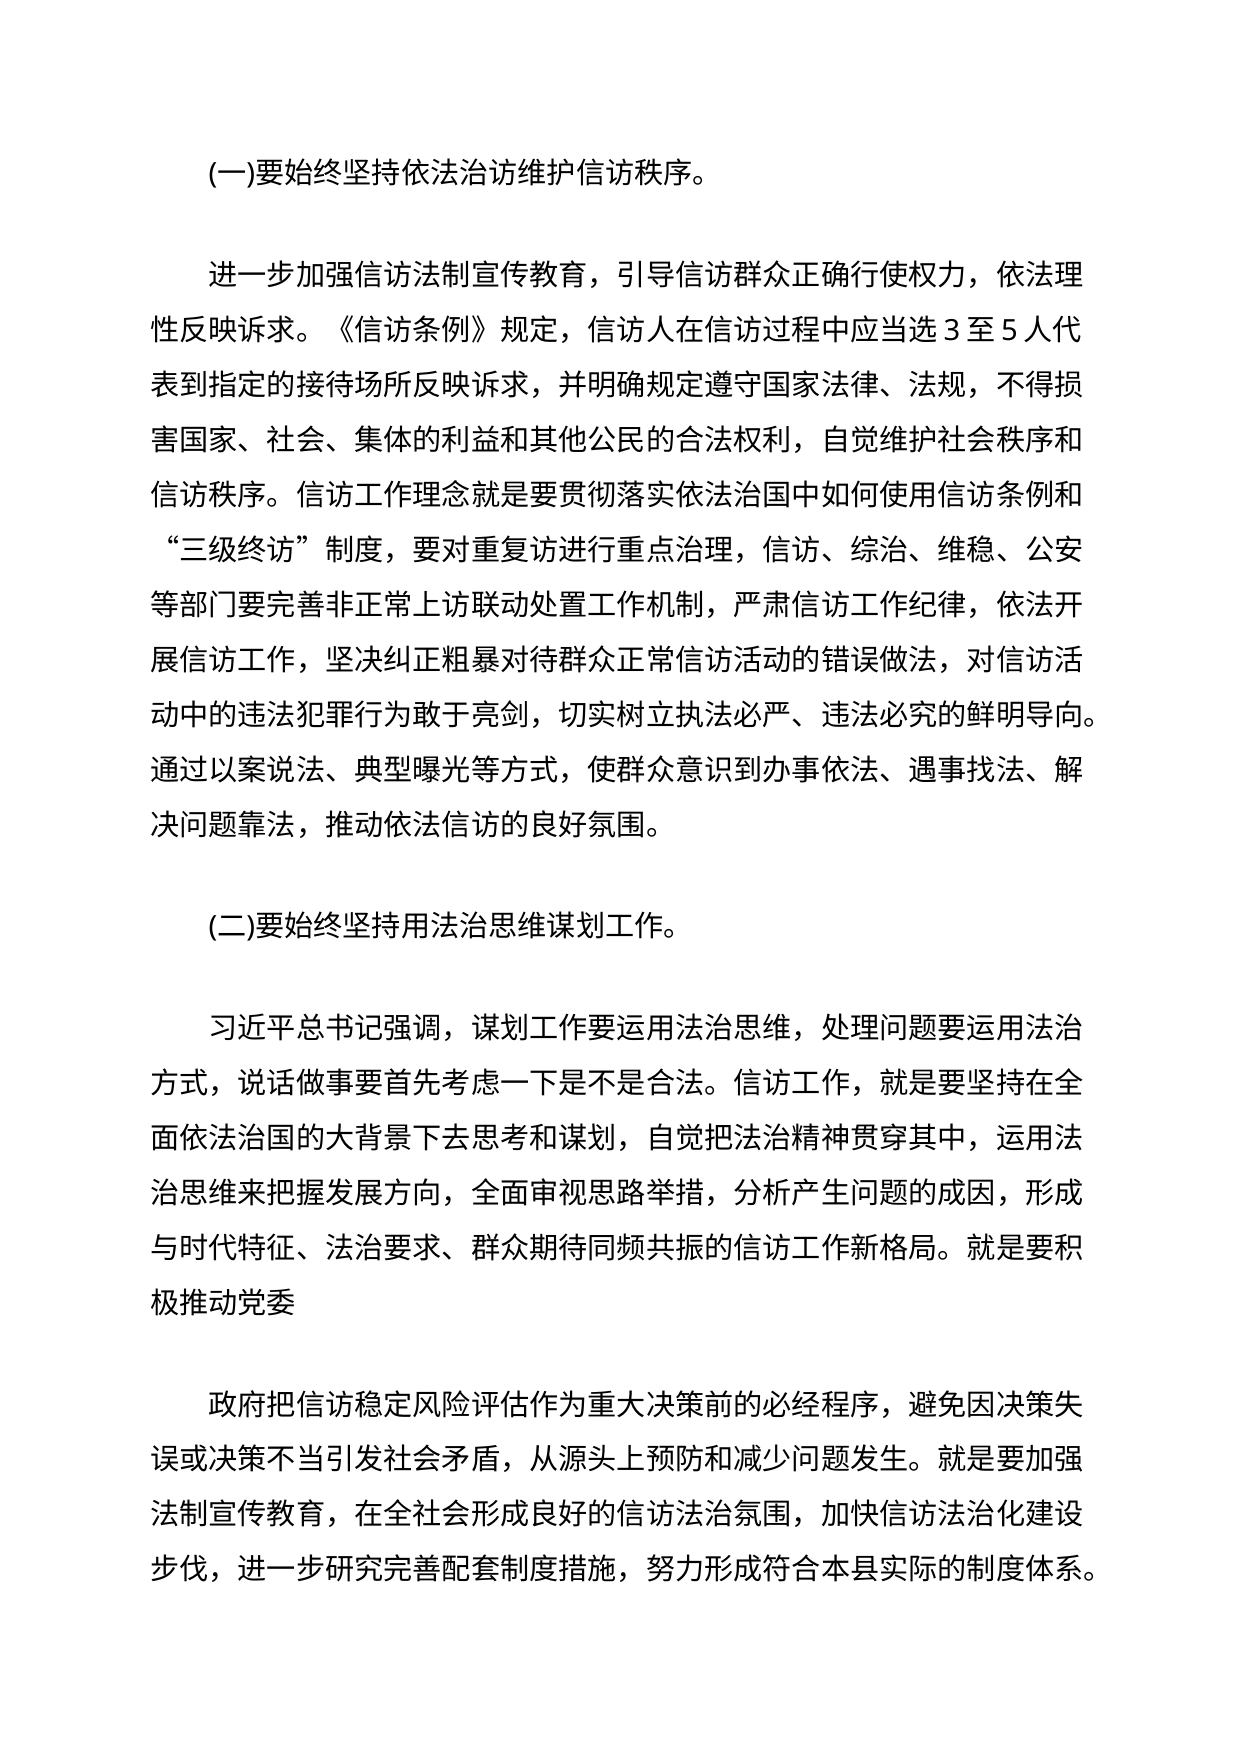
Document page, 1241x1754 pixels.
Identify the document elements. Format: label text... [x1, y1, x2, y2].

text 进一步加强信访法制宣传教育，引导信访群众正确行使权力，依法理性反映诉求。《信访条例》规定，信访人在信访过程中应当选3至5人代表到指定的接待场所反映诉求，并明确规定遵守国家法律、法规，不得损害国家、社会、集体的利益和其他公民的合法权利，自觉维护社会秩序和信访秩序。信访工作理念就是要贯彻落实依法治国中如何使用信访条例和“三级终访”制度，要对重复访进行重点治理，信访、综治、维稳、公安等部门要完善非正常上访联动处置工作机制，严肃信访工作纪律，依法开展信访工作，坚决纠正粗暴对待群众正常信访活动的错误做法，对信访活动中的违法犯罪行为敢于亮剑，切实树立执法必严、违法必究的鲜明导向。通过以案说法、典型曝光等方式，使群众意识到办事依法、遇事找法、解决问题靠法，推动依法信访的良好氛围。 [150, 252, 1090, 843]
text (一)要始终坚持依法治访维护信访秩序。 [150, 150, 1090, 192]
text (二)要始终坚持用法治思维谋划工作。 [150, 903, 1090, 945]
text 习近平总书记强调，谋划工作要运用法治思维，处理问题要运用法治方式，说话做事要首先考虑一下是不是合法。信访工作，就是要坚持在全面依法治国的大背景下去思考和谋划，自觉把法治精神贯穿其中，运用法治思维来把握发展方向，全面审视思路举措，分析产生问题的成因，形成与时代特征、法治要求、群众期待同频共振的信访工作新格局。就是要积极推动党委 [150, 1005, 1090, 1322]
text 政府把信访稳定风险评估作为重大决策前的必经程序，避免因决策失误或决策不当引发社会矛盾，从源头上预防和减少问题发生。就是要加强法制宣传教育，在全社会形成良好的信访法治氛围，加快信访法治化建设步伐，进一步研究完善配套制度措施，努力形成符合本县实际的制度体系。 [150, 1381, 1090, 1588]
